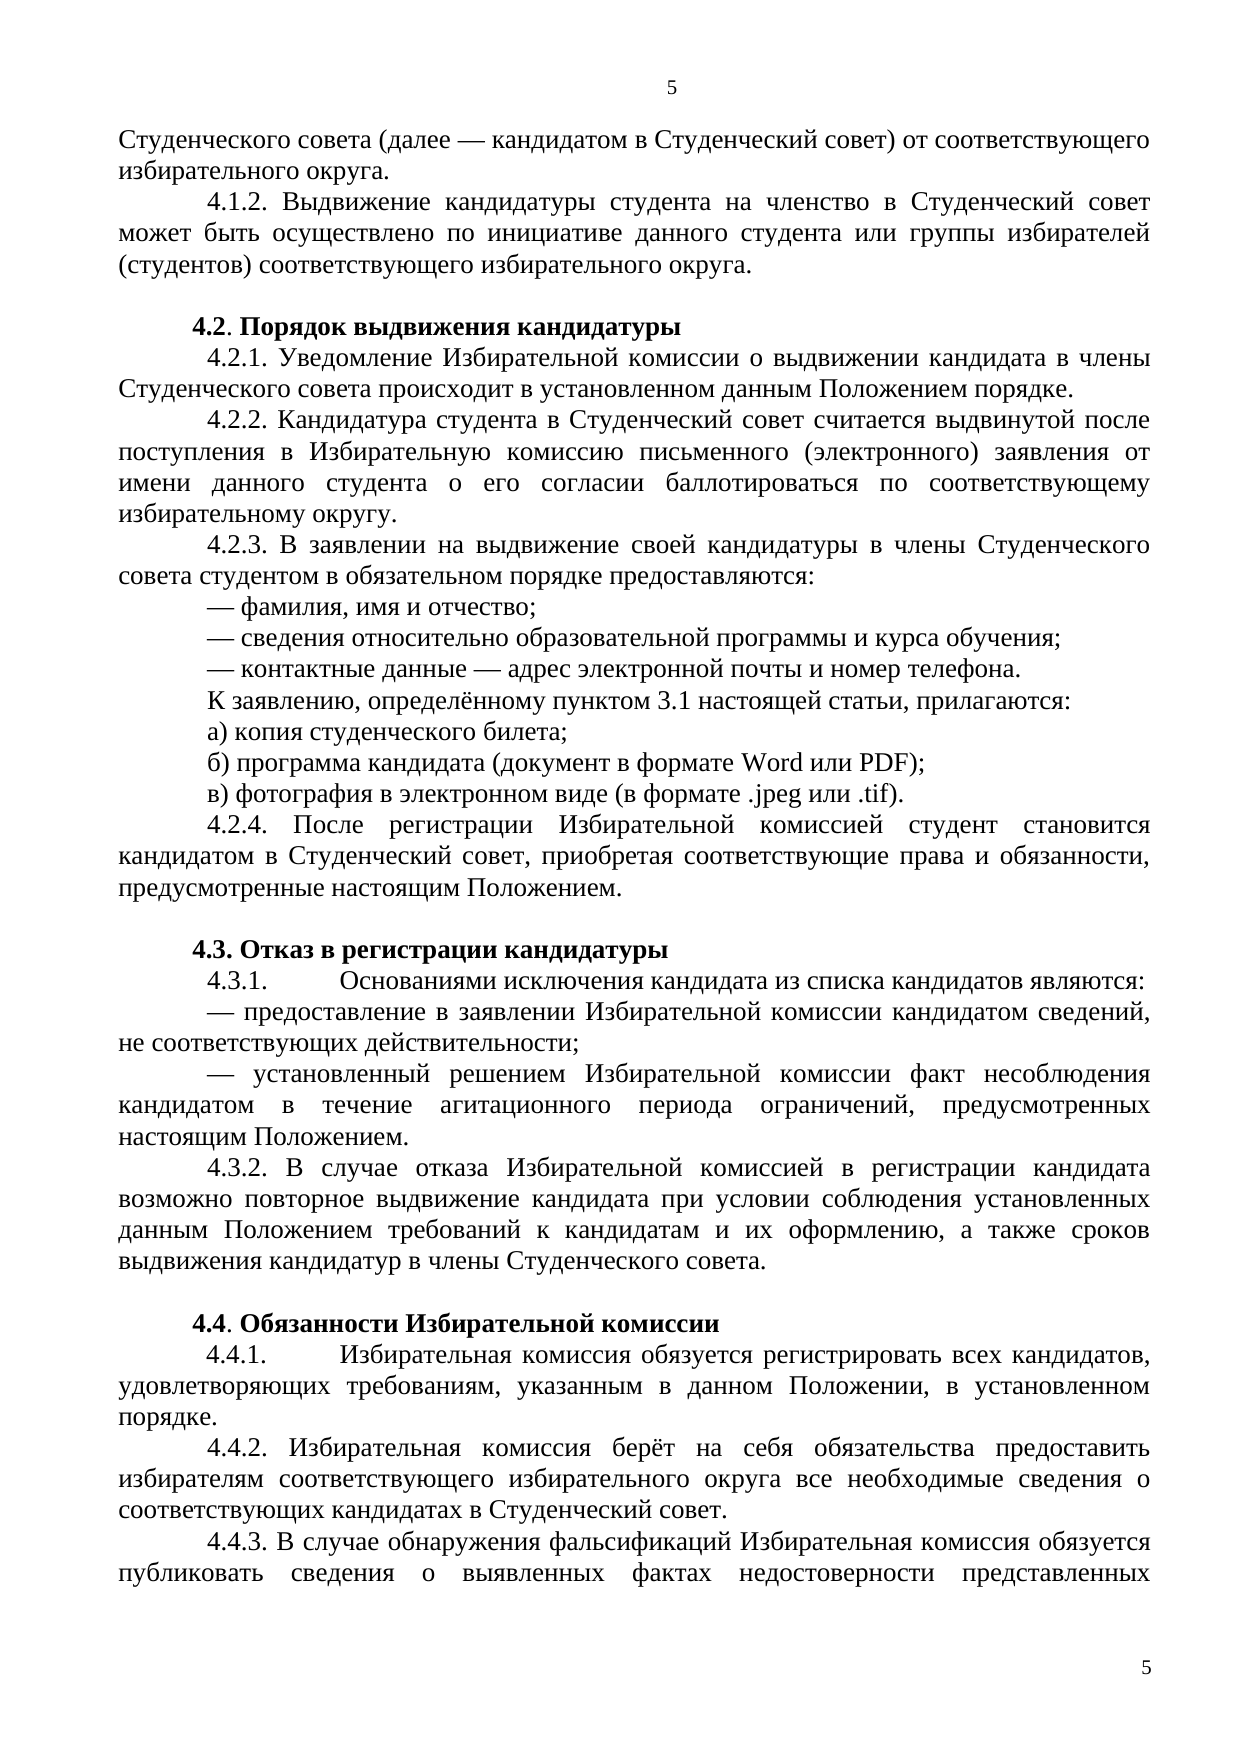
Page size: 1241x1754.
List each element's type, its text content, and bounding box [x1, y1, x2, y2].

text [118, 1525, 1152, 1587]
list Основаниями исключения кандидата из списка кандидатов являются: [207, 964, 1152, 995]
text 4.2.4. После регистрации Избирательной комиссией студент становится кандидатом в Студенческий совет, приобретая соответствующие права и обязанности, предусмотренные настоящим Положением. [118, 808, 1152, 902]
text — контактные данные — адрес электронной почты и номер телефона. [118, 653, 1152, 684]
text — установленный решением Избирательной комиссии факт несоблюдения кандидатом в течение агитационного периода ограничений, предусмотренных настоящим Положением. [118, 1057, 1152, 1151]
text — фамилия, имя и отчество; [118, 590, 1152, 621]
text 4.4.2. Избирательная комиссия берёт на себя обязательства предоставить избирателям соответствующего избирательного округа все необходимые сведения о соответствующих кандидатах в Студенческий совет. [118, 1431, 1152, 1525]
text б) программа кандидата (документ в формате Word или PDF); [118, 746, 1152, 777]
text 4.2.3. В заявлении на выдвижение своей кандидатуры в члены Студенческого совета студентом в обязательном порядке предоставляются: [118, 528, 1152, 590]
text — сведения относительно образовательной программы и курса обучения; [118, 621, 1152, 653]
text 4.1.2. Выдвижение кандидатуры студента на членство в Студенческий совет может быть осуществлено по инициативе данного студента или группы избирателей (студентов) соответствующего избирательного округа. [118, 185, 1152, 279]
text в) фотография в электронном виде (в формате .jpeg или .tif). [118, 777, 1152, 808]
list Избирательная комиссия обязуется регистрировать всех кандидатов, удовлетворяющих требованиям, указанным в данном Положении, в установленном порядке. [118, 1338, 1152, 1431]
text 4.2. Порядок выдвижения кандидатуры [118, 310, 1152, 341]
text 4.3.2. В случае отказа Избирательной комиссией в регистрации кандидата возможно повторное выдвижение кандидата при условии соблюдения установленных данным Положением требований к кандидатам и их оформлению, а также сроков выдвижения кандидатур в члены Студенческого совета. [118, 1151, 1152, 1276]
text 4.3. Отказ в регистрации кандидатуры [118, 933, 1152, 964]
text — предоставление в заявлении Избирательной комиссии кандидатом сведений, не соответствующих действительности; [118, 995, 1152, 1057]
text К заявлению, определённому пунктом 3.1 настоящей статьи, прилагаются: [118, 684, 1152, 715]
text 4.2.1. Уведомление Избирательной комиссии о выдвижении кандидата в члены Студенческого совета происходит в установленном данным Положением порядке. [118, 341, 1152, 403]
text 4.4. Обязанности Избирательной комиссии [118, 1307, 1152, 1338]
text а) копия студенческого билета; [118, 715, 1152, 746]
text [118, 123, 1152, 185]
text 4.2.2. Кандидатура студента в Студенческий совет считается выдвинутой после поступления в Избирательную комиссию письменного (электронного) заявления от имени данного студента о его согласии баллотироваться по соответствующему избирательному округу. [118, 403, 1152, 528]
